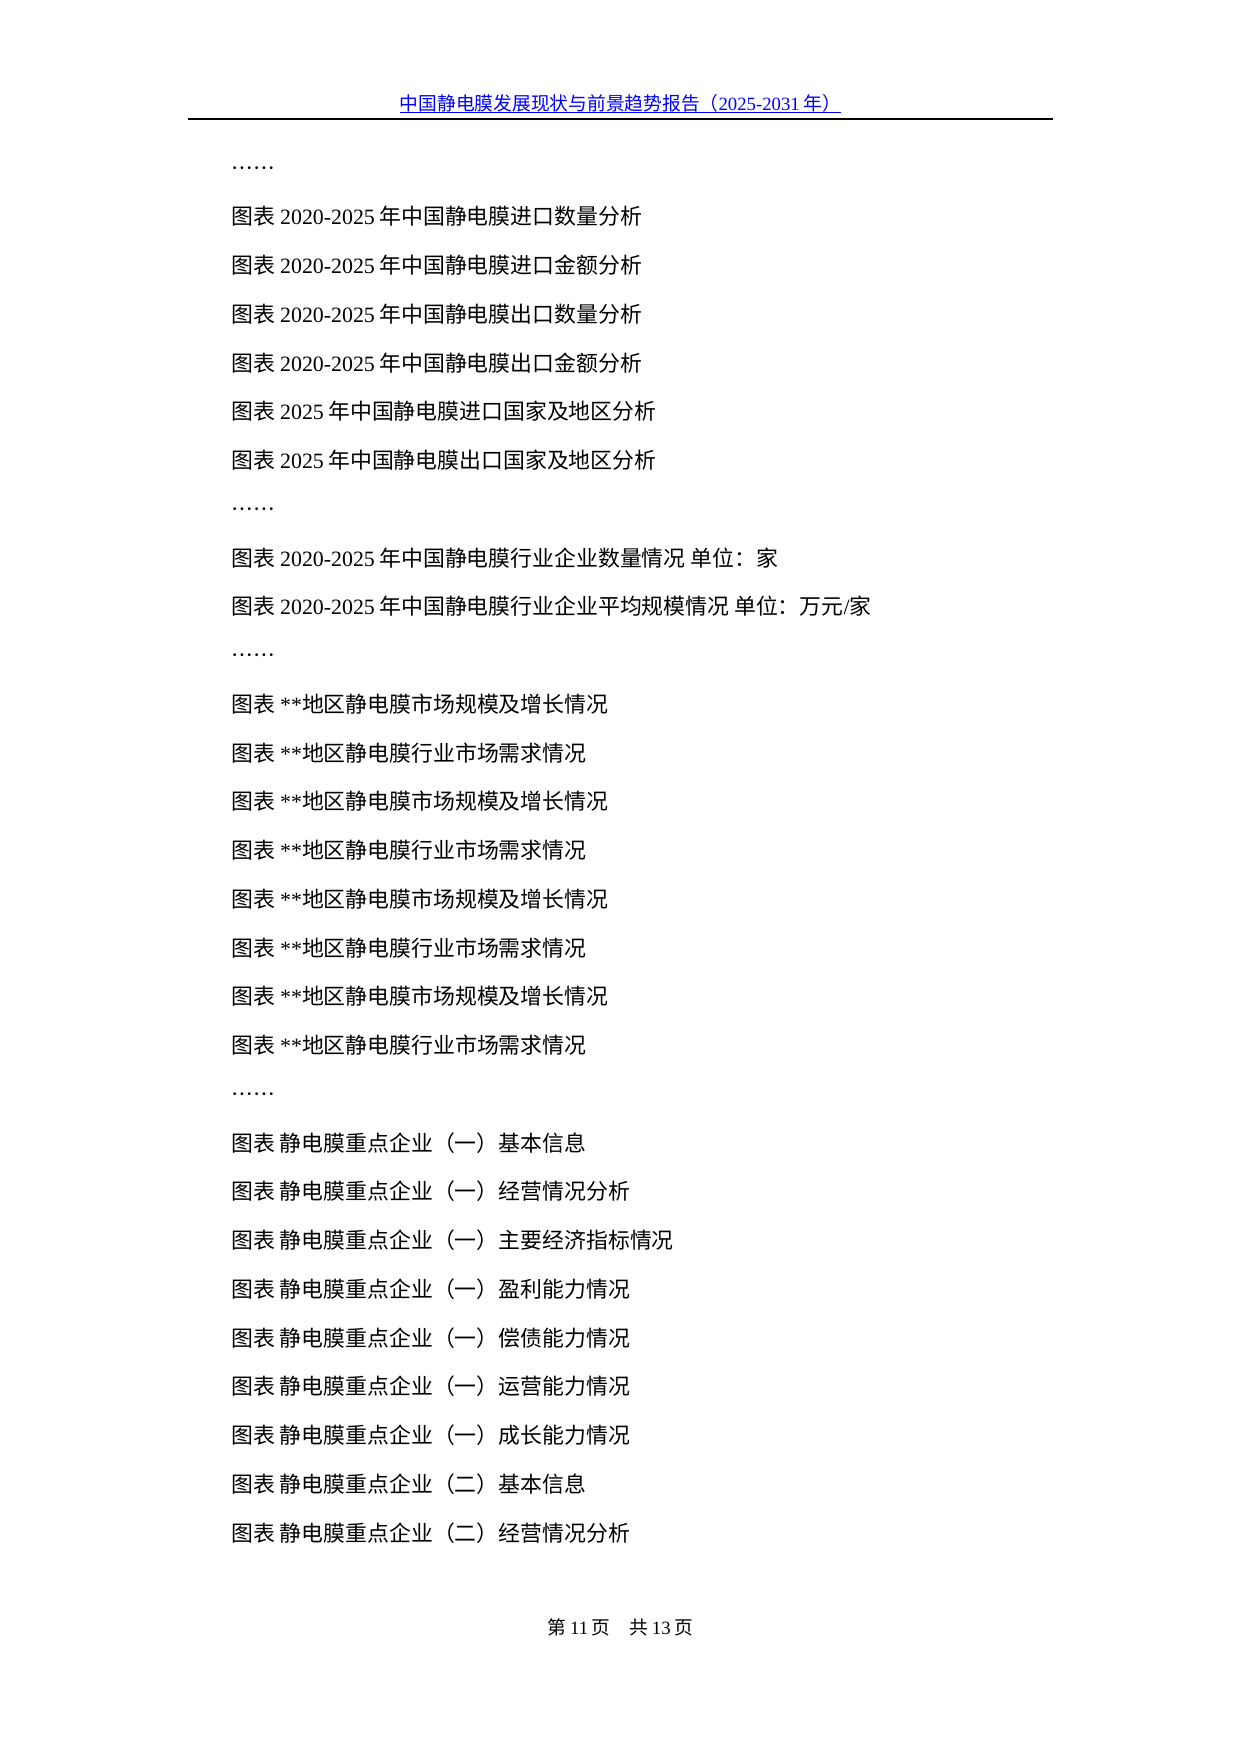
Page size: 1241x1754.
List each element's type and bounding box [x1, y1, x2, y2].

text [187, 150, 1053, 1548]
